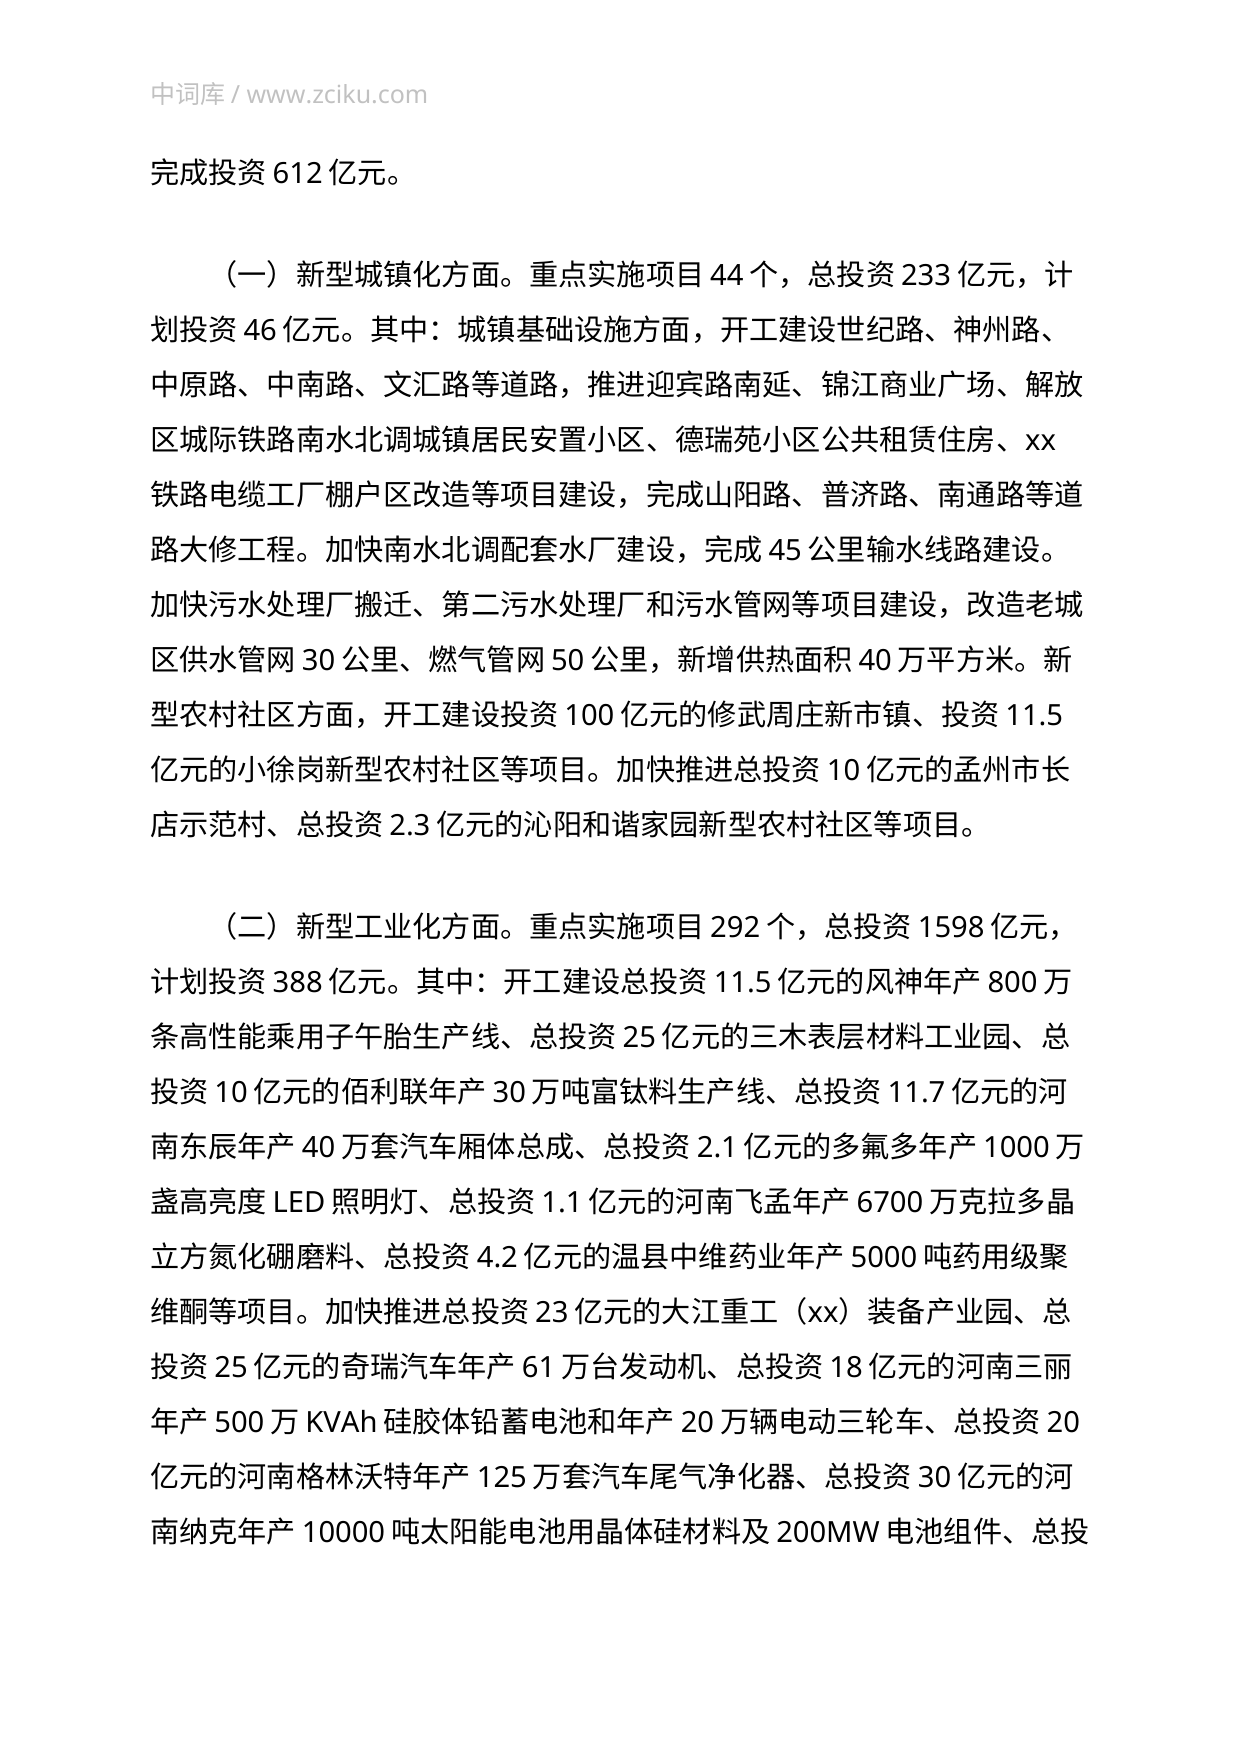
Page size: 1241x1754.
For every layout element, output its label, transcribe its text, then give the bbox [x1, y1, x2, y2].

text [150, 904, 1090, 1551]
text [150, 150, 1090, 192]
text （一）新型城镇化方面。重点实施项目44个，总投资233亿元，计划投资46亿元。其中：城镇基础设施方面，开工建设世纪路、神州路、中原路、中南路、文汇路等道路，推进迎宾路南延、锦江商业广场、解放区城际铁路南水北调城镇居民安置小区、德瑞苑小区公共租赁住房、xx铁路电缆工厂棚户区改造等项目建设，完成山阳路、普济路、南通路等道路大修工程。加快南水北调配套水厂建设，完成45公里输水线路建设。加快污水处理厂搬迁、第二污水处理厂和污水管网等项目建设，改造老城区供水管网30公里、燃气管网50公里，新增供热面积40万平方米。新型农村社区方面，开工建设投资100亿元的修武周庄新市镇、投资11.5亿元的小徐岗新型农村社区等项目。加快推进总投资10亿元的孟州市长店示范村、总投资2.3亿元的沁阳和谐家园新型农村社区等项目。 [150, 252, 1090, 844]
